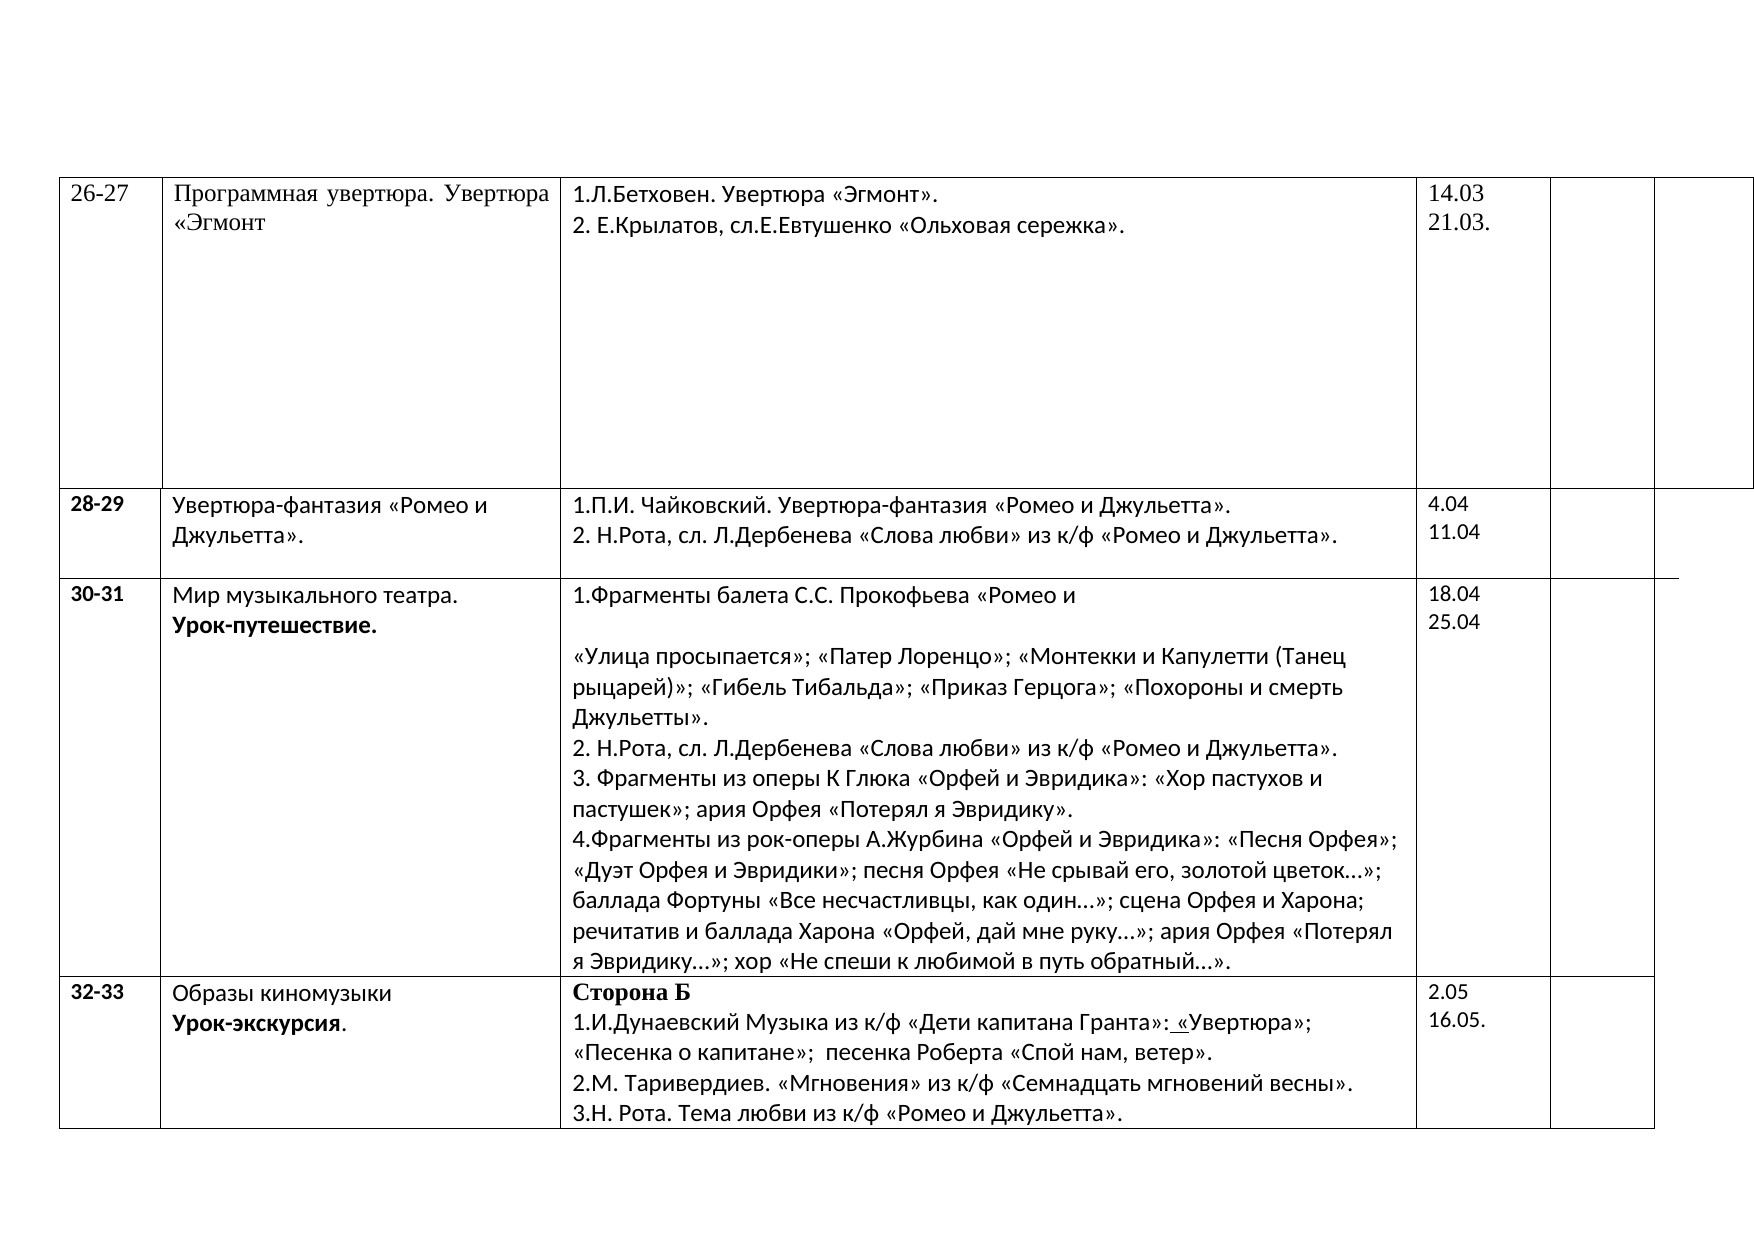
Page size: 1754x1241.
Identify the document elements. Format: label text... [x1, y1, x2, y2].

table_cell 2.05 16.05. [1417, 977, 1550, 1128]
table_cell [1655, 178, 1753, 488]
table_cell Увертюра-фантазия «Ромео и Джульетта». [161, 489, 560, 578]
table_cell 14.03 21.03. [1417, 178, 1550, 488]
table_cell 4.04 11.04 [1417, 489, 1550, 578]
table_cell 26-27 [60, 178, 162, 488]
table_cell [1551, 489, 1654, 578]
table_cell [161, 977, 560, 1128]
table_cell [1551, 977, 1654, 1128]
table_cell [1551, 579, 1654, 976]
table_cell 28-29 [60, 489, 160, 578]
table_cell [561, 977, 1416, 1128]
table_cell 1.Л.Бетховен. Увертюра «Эгмонт». 2. Е.Крылатов, сл.Е.Евтушенко «Ольховая сережка». [561, 178, 1416, 488]
table_cell [1551, 178, 1654, 488]
table_cell 32-33 [60, 977, 160, 1128]
table_cell Мир музыкального театра. Урок-путешествие. [161, 579, 560, 976]
table_cell 18.04 25.04 [1417, 579, 1550, 976]
table_cell [1655, 489, 1678, 578]
table_cell 30-31 [60, 579, 160, 976]
table_cell 1.Фрагменты балета С.С. Прокофьева «Ромео и «Улица просыпается»; «Патер Лоренцо»; «Монтекки и Капулетти (Танец рыцарей)»; «Гибель Тибальда»; «Приказ Герцога»; «Похороны и смерть Джульетты». 2. Н.Рота, сл. Л.Дербенева «Слова любви» из к/ф «Ромео и Джульетта». 3. Фрагменты из оперы К Глюка «Орфей и Эвридика»: «Хор пастухов и пастушек»; ария Орфея «Потерял я Эвридику». 4.Фрагменты из рок-оперы А.Журбина «Орфей и Эвридика»: «Песня Орфея»; «Дуэт Орфея и Эвридики»; песня Орфея «Не срывай его, золотой цветок…»; баллада Фортуны «Все несчастливцы, как один…»; сцена Орфея и Харона; речитатив и баллада Харона «Орфей, дай мне руку…»; ария Орфея «Потерял я Эвридику…»; хор «Не спеши к любимой в путь обратный…». [561, 579, 1416, 976]
table_cell Программная увертюра. Увертюра «Эгмонт [163, 178, 560, 488]
table_cell 1.П.И. Чайковский. Увертюра-фантазия «Ромео и Джульетта». 2. Н.Рота, сл. Л.Дербенева «Слова любви» из к/ф «Ромео и Джульетта». [561, 489, 1416, 578]
